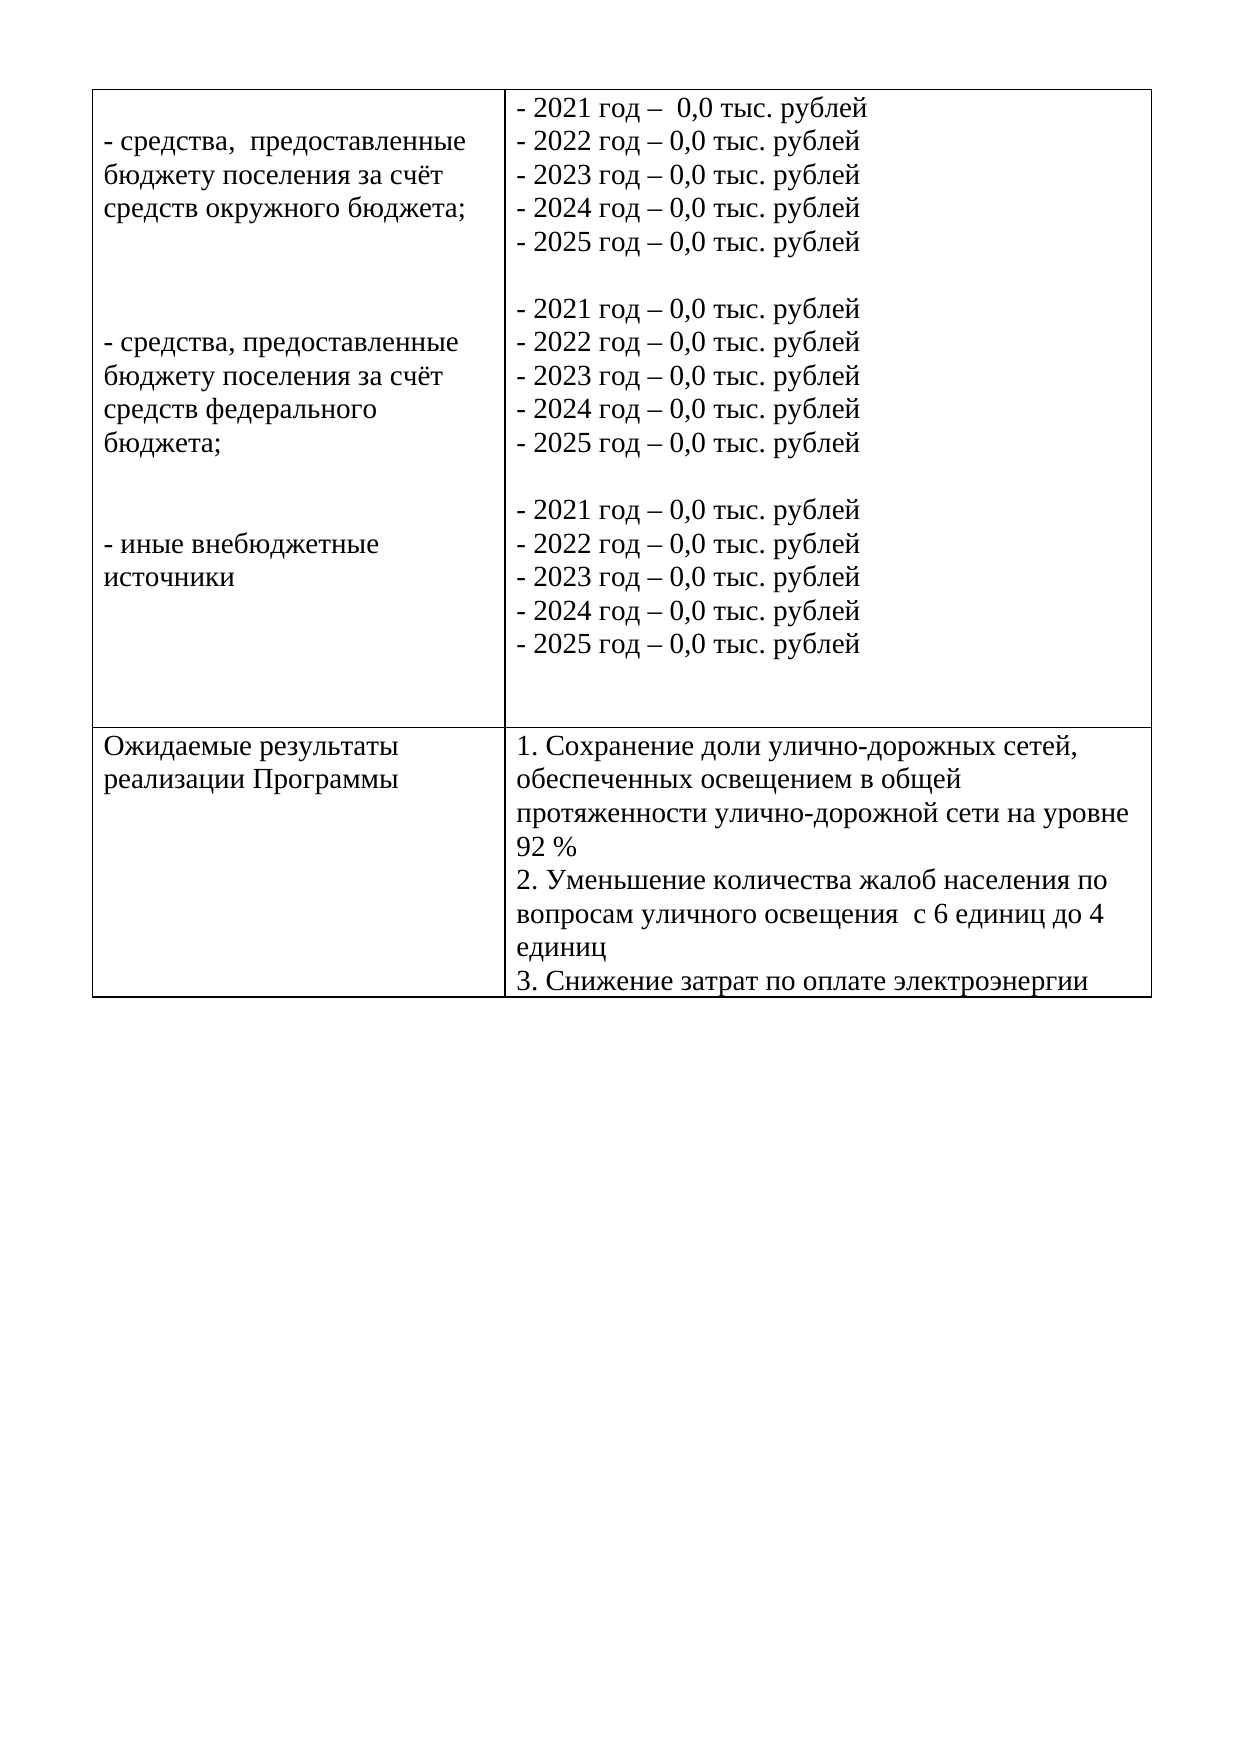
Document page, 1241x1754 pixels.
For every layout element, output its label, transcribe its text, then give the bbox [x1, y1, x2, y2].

table_cell Ожидаемые результаты реализации Программы [93, 728, 504, 996]
table_cell 1. Сохранение доли улично-дорожных сетей, обеспеченных освещением в общей протяженности улично-дорожной сети на уровне 92 % 2. Уменьшение количества жалоб населения по вопросам уличного освещения с 6 единиц до 4 единиц 3. Снижение затрат по оплате электроэнергии [506, 728, 1151, 996]
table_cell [93, 90, 504, 727]
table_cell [506, 90, 1151, 727]
